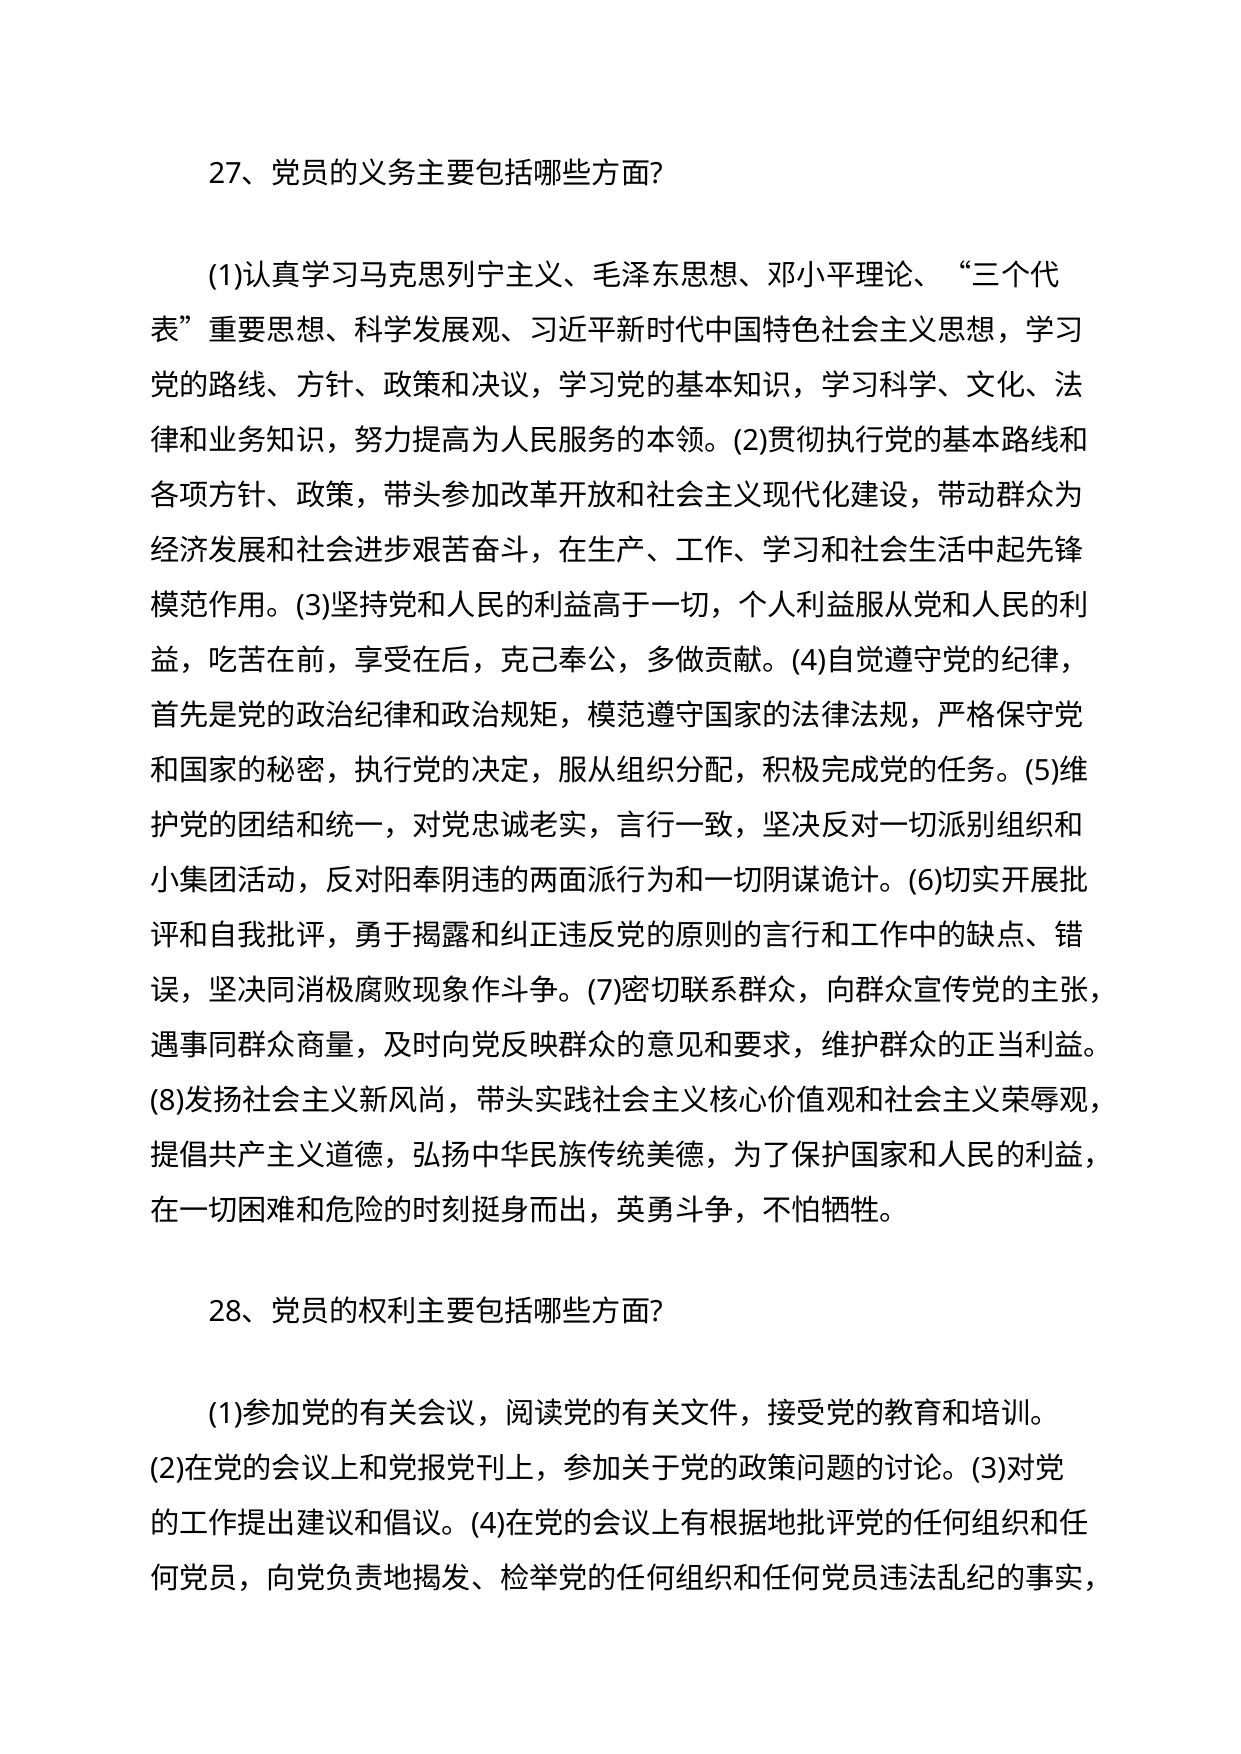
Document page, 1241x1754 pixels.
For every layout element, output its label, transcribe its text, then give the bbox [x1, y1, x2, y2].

text (1)认真学习马克思列宁主义、毛泽东思想、邓小平理论、“三个代表”重要思想、科学发展观、习近平新时代中国特色社会主义思想，学习党的路线、方针、政策和决议，学习党的基本知识，学习科学、文化、法律和业务知识，努力提高为人民服务的本领。(2)贯彻执行党的基本路线和各项方针、政策，带头参加改革开放和社会主义现代化建设，带动群众为经济发展和社会进步艰苦奋斗，在生产、工作、学习和社会生活中起先锋模范作用。(3)坚持党和人民的利益高于一切，个人利益服从党和人民的利益，吃苦在前，享受在后，克己奉公，多做贡献。(4)自觉遵守党的纪律，首先是党的政治纪律和政治规矩，模范遵守国家的法律法规，严格保守党和国家的秘密，执行党的决定，服从组织分配，积极完成党的任务。(5)维护党的团结和统一，对党忠诚老实，言行一致，坚决反对一切派别组织和小集团活动，反对阳奉阴违的两面派行为和一切阴谋诡计。(6)切实开展批评和自我批评，勇于揭露和纠正违反党的原则的言行和工作中的缺点、错误，坚决同消极腐败现象作斗争。(7)密切联系群众，向群众宣传党的主张，遇事同群众商量，及时向党反映群众的意见和要求，维护群众的正当利益。(8)发扬社会主义新风尚，带头实践社会主义核心价值观和社会主义荣辱观，提倡共产主义道德，弘扬中华民族传统美德，为了保护国家和人民的利益，在一切困难和危险的时刻挺身而出，英勇斗争，不怕牺牲。 [150, 252, 1090, 1228]
text 28、党员的权利主要包括哪些方面? [150, 1288, 1090, 1330]
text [150, 1390, 1090, 1597]
text 27、党员的义务主要包括哪些方面? [150, 150, 1090, 192]
